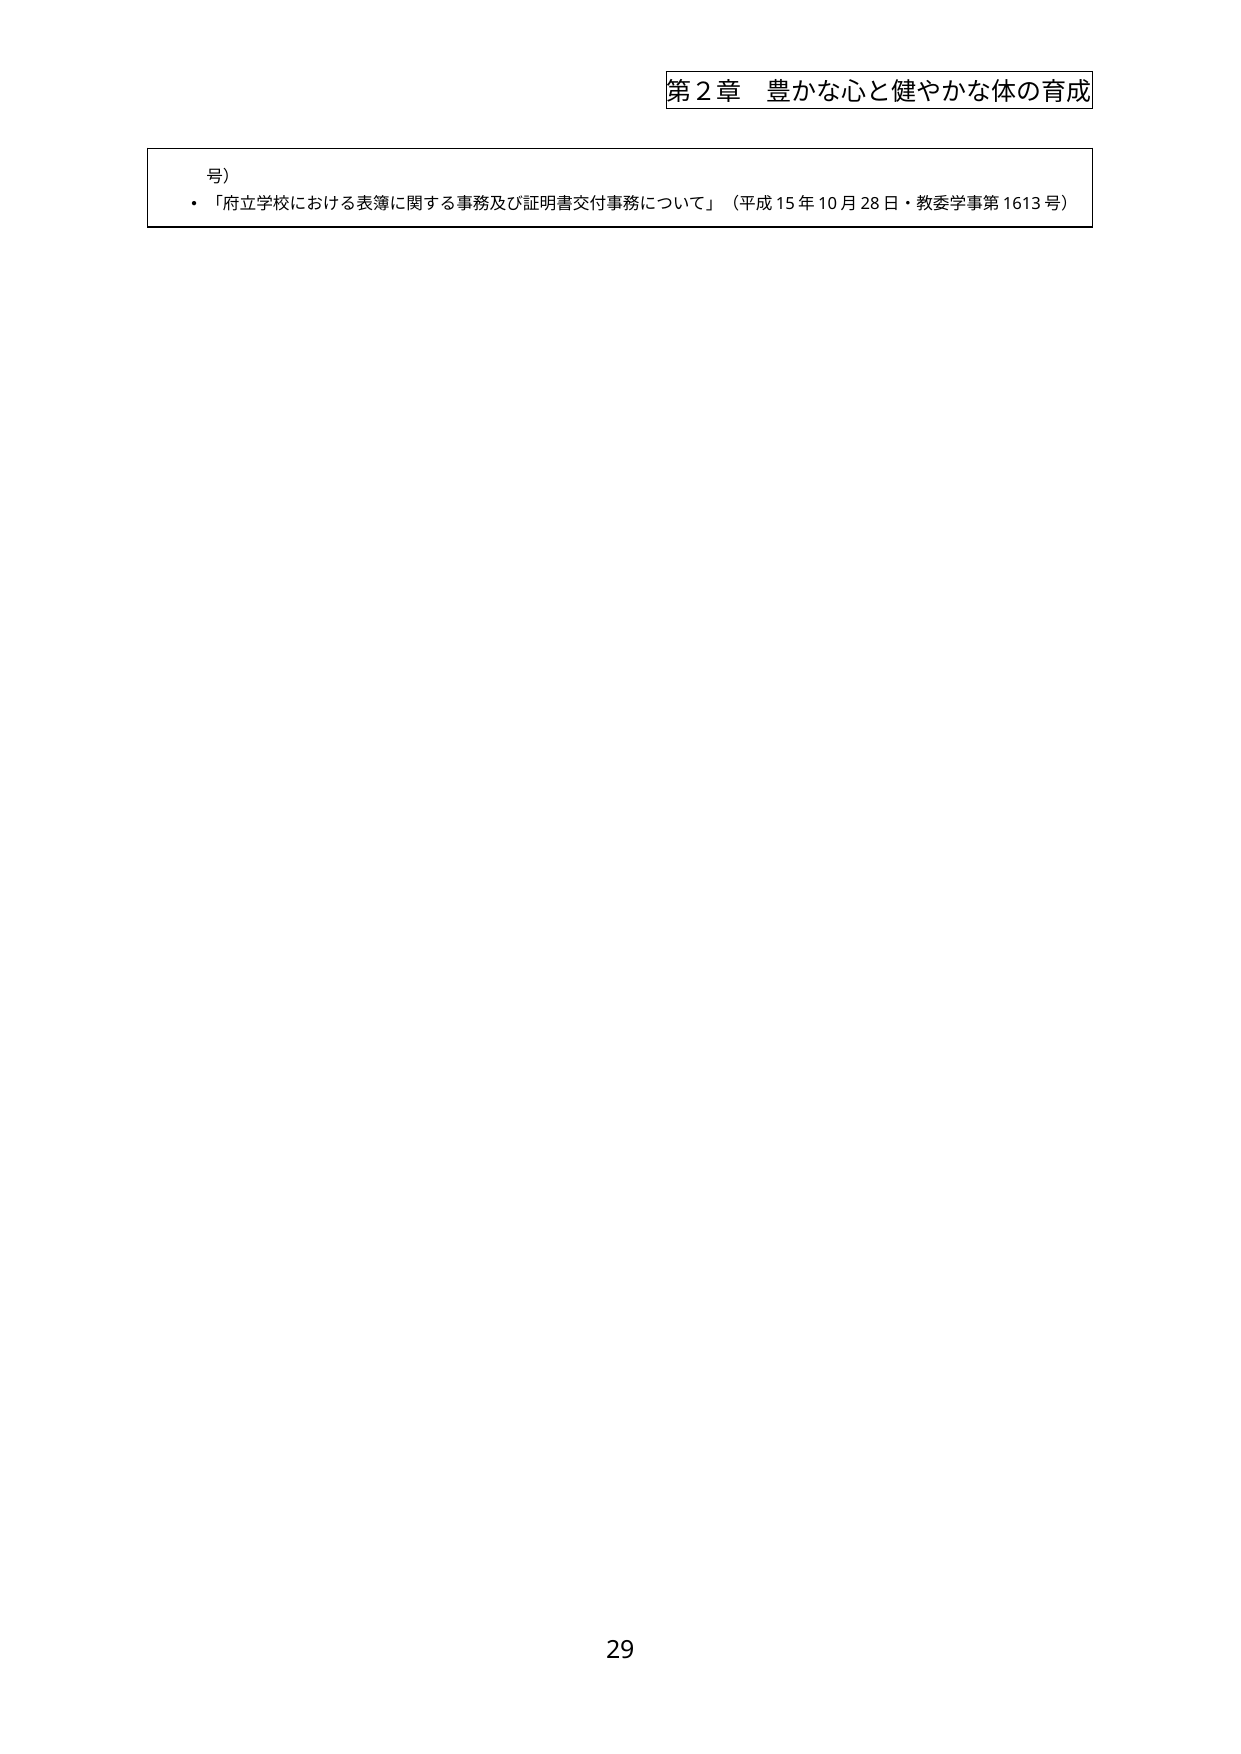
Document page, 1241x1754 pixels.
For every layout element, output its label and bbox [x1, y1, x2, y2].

table_header [148, 149, 1092, 226]
